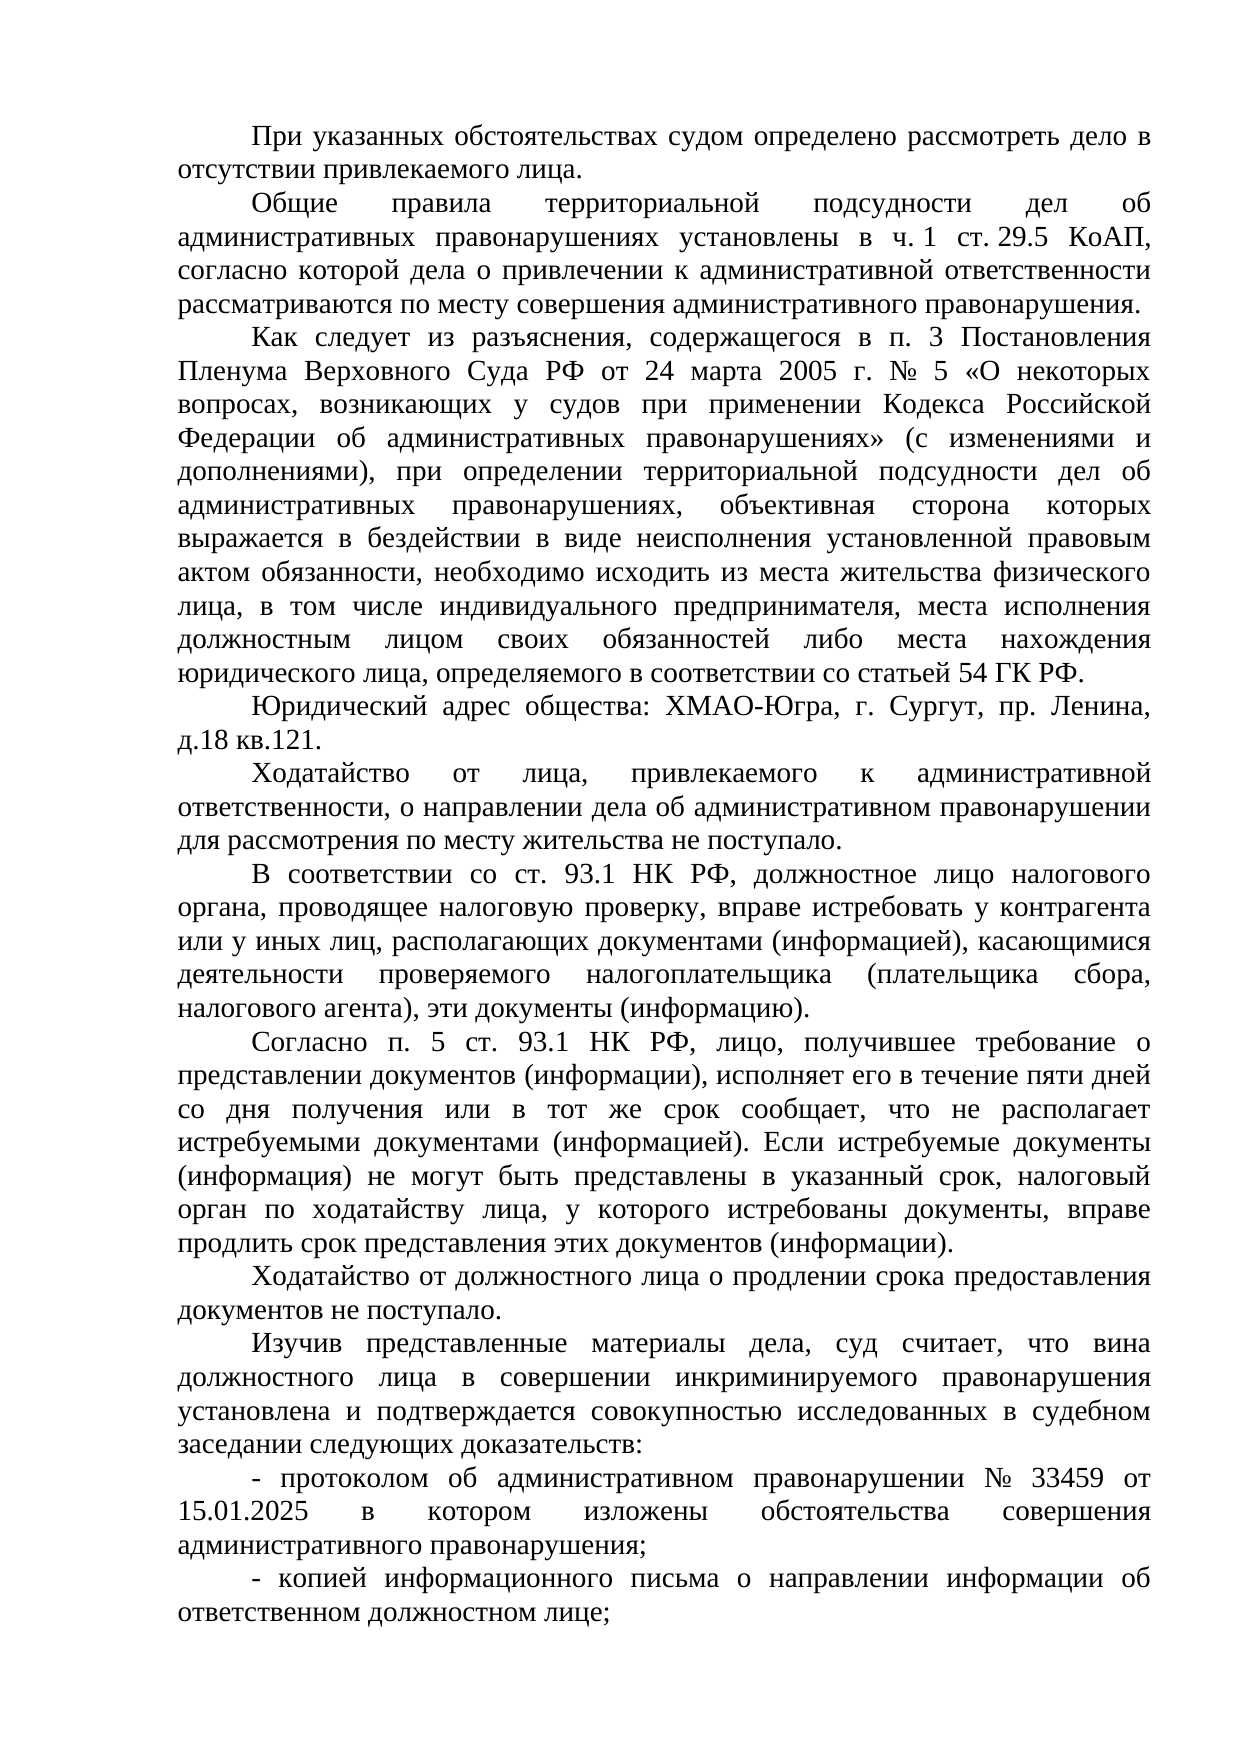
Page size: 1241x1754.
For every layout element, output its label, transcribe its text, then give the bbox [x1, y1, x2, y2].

text - копией информационного письма о направлении информации об ответственном должностном лице; [177, 1560, 1152, 1627]
text При указанных обстоятельствах судом определено рассмотреть дело в отсутствии привлекаемого лица. [177, 118, 1152, 185]
text Ходатайство от лица, привлекаемого к административной ответственности, о направлении дела об административном правонарушении для рассмотрения по месту жительства не поступало. [177, 755, 1152, 856]
text - протоколом об административном правонарушении № 33459 от 15.01.2025 в котором изложены обстоятельства совершения административного правонарушения; [177, 1460, 1152, 1560]
text В соответствии со ст. 93.1 НК РФ, должностное лицо налогового органа, проводящее налоговую проверку, вправе истребовать у контрагента или у иных лиц, располагающих документами (информацией), касающимися деятельности проверяемого налогоплательщика (плательщика сбора, налогового агента), эти документы (информацию). [177, 856, 1152, 1024]
text Как следует из разъяснения, содержащегося в п. 3 Постановления Пленума Верховного Суда РФ от 24 марта 2005 г. № 5 «О некоторых вопросах, возникающих у судов при применении Кодекса Российской Федерации об административных правонарушениях» (с изменениями и дополнениями), при определении территориальной подсудности дел об административных правонарушениях, объективная сторона которых выражается в бездействии в виде неисполнения установленной правовым актом обязанности, необходимо исходить из места жительства физического лица, в том числе индивидуального предпринимателя, места исполнения должностным лицом своих обязанностей либо места нахождения юридического лица, определяемого в соответствии со статьей 54 ГК РФ. [177, 319, 1152, 688]
text Общие правила территориальной подсудности дел об административных правонарушениях установлены в ч. 1 ст. 29.5 КоАП, согласно которой дела о привлечении к административной ответственности рассматриваются по месту совершения административного правонарушения. [177, 185, 1152, 319]
text Юридический адрес общества: ХМАО-Югра, г. Сургут, пр. Ленина, д.18 кв.121. [177, 688, 1152, 755]
text Изучив представленные материалы дела, суд считает, что вина должностного лица в совершении инкриминируемого правонарушения установлена и подтверждается совокупностью исследованных в судебном заседании следующих доказательств: [177, 1326, 1152, 1460]
text Ходатайство от должностного лица о продлении срока предоставления документов не поступало. [177, 1258, 1152, 1326]
text Согласно п. 5 ст. 93.1 НК РФ, лицо, получившее требование о представлении документов (информации), исполняет его в течение пяти дней со дня получения или в тот же срок сообщает, что не располагает истребуемыми документами (информацией). Если истребуемые документы (информация) не могут быть представлены в указанный срок, налоговый орган по ходатайству лица, у которого истребованы документы, вправе продлить срок представления этих документов (информации). [177, 1024, 1152, 1258]
